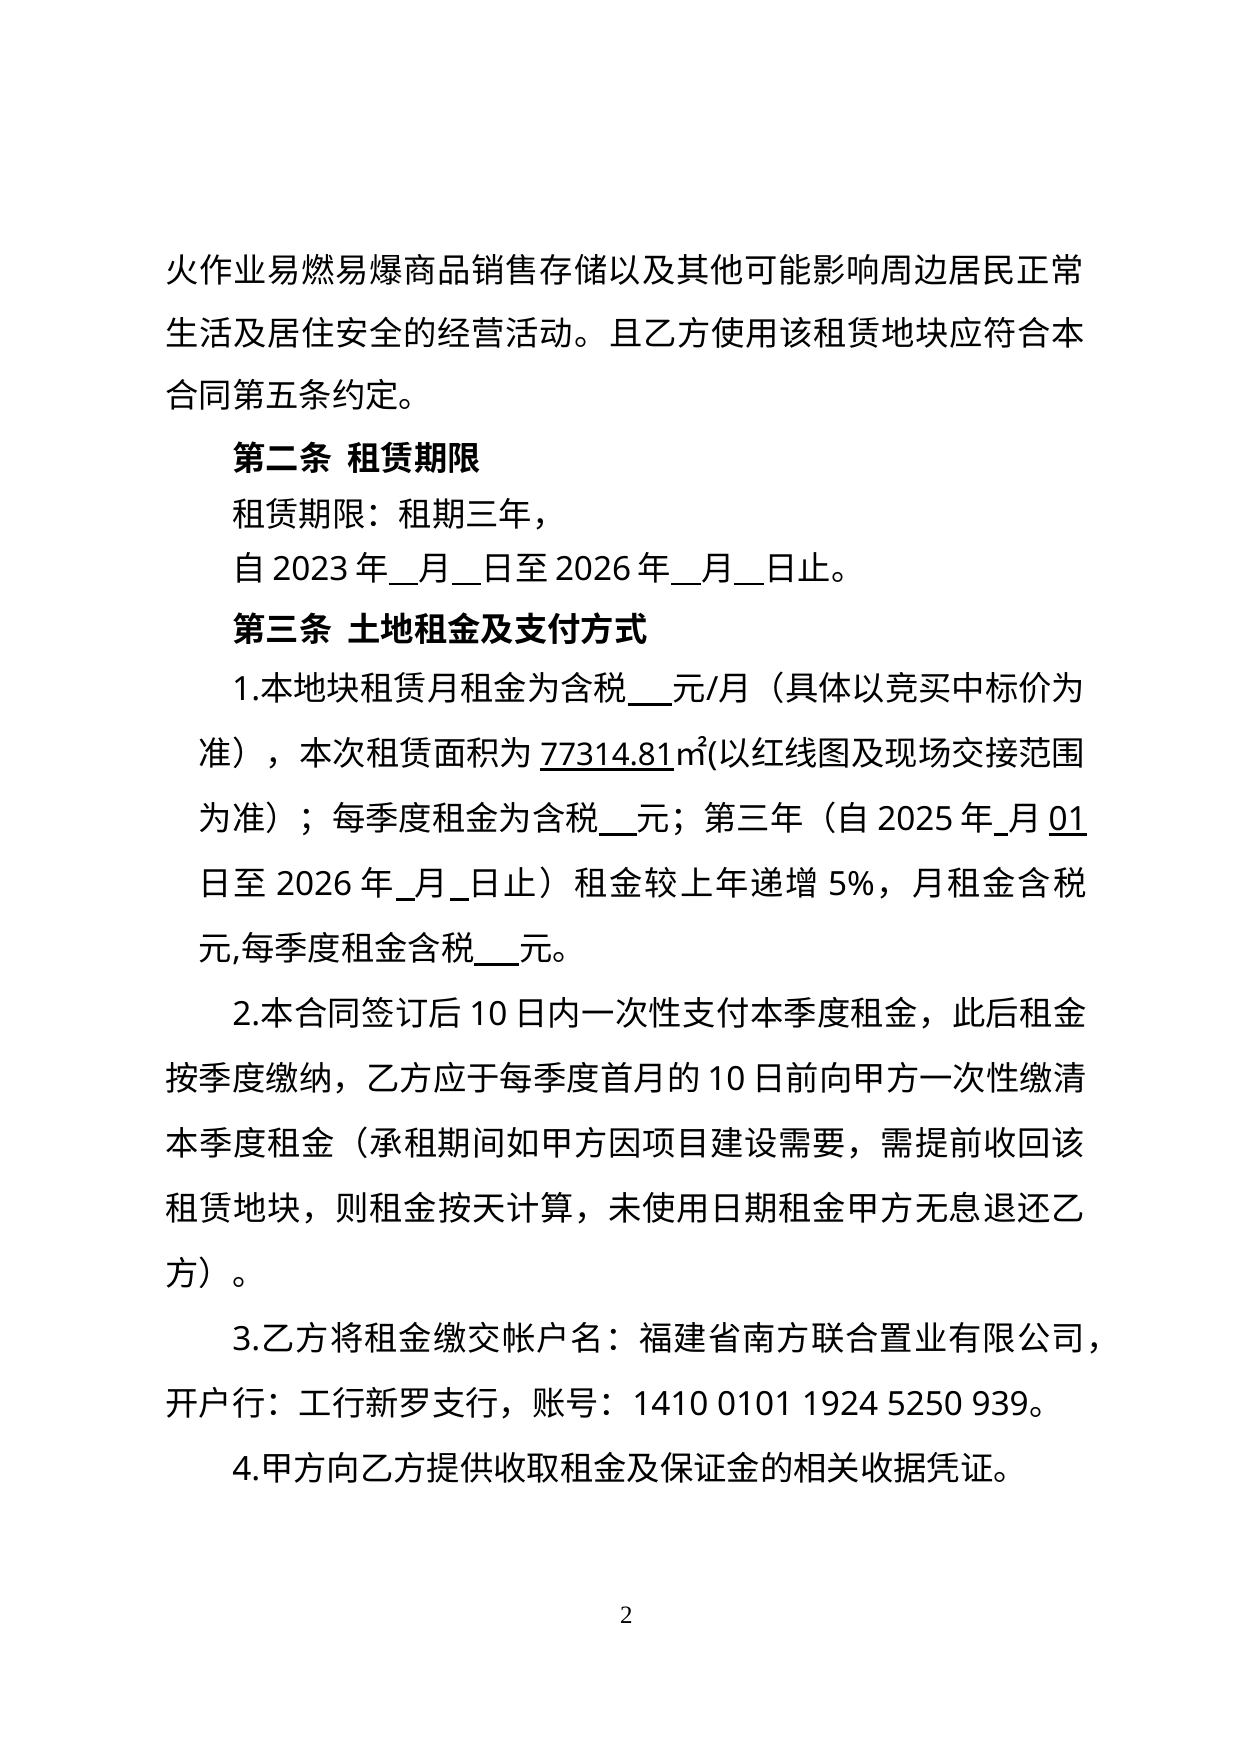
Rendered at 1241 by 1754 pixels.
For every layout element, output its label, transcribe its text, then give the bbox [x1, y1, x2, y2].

text 3.乙方将租金缴交帐户名：福建省南方联合置业有限公司，开户行：工行新罗支行，账号：1410 0101 1924 5250 939。 [165, 1304, 1087, 1434]
text 租赁期限：租期三年， [165, 483, 1087, 537]
text 自2023年 月 日至2026年 月 日止。 [165, 537, 1087, 591]
text 第三条 土地租金及支付方式 [165, 591, 1087, 654]
text 2.本合同签订后10日内一次性支付本季度租金，此后租金按季度缴纳，乙方应于每季度首月的10日前向甲方一次性缴清本季度租金（承租期间如甲方因项目建设需要，需提前收回该租赁地块，则租金按天计算，未使用日期租金甲方无息退还乙方）。 [165, 979, 1087, 1304]
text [165, 233, 1087, 420]
text 4.甲方向乙方提供收取租金及保证金的相关收据凭证。 [165, 1434, 1087, 1499]
text 1.本地块租赁月租金为含税 元/月（具体以竞买中标价为准），本次租赁面积为77314.81㎡(以红线图及现场交接范围为准）；每季度租金为含税 元；第三年（自2025年 月01日至2026年 月 日止）租金较上年递增5%，月租金含税 元,每季度租金含税 元。 [198, 654, 1087, 979]
text 第二条 租赁期限 [165, 420, 1087, 483]
